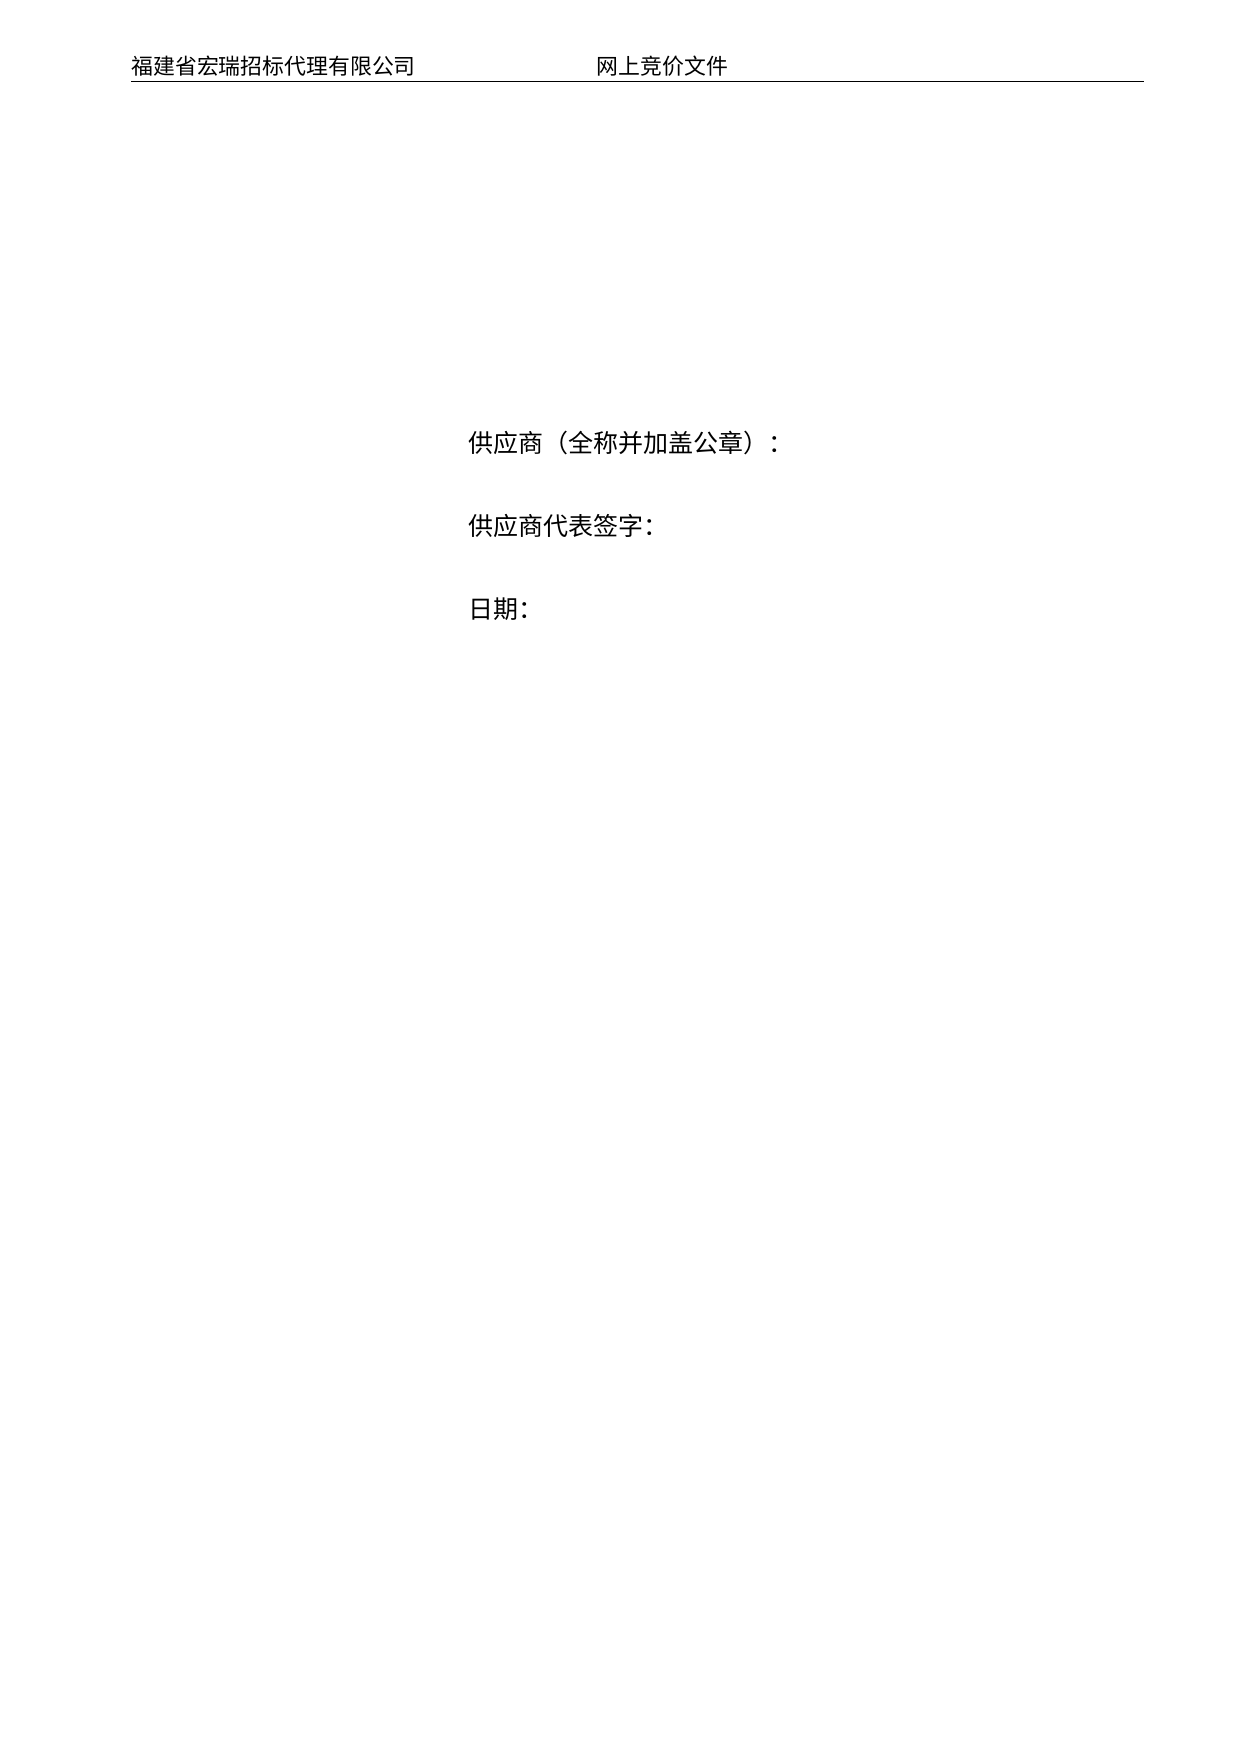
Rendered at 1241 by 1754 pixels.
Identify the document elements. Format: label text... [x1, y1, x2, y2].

text 日期： [131, 575, 1144, 640]
text 供应商代表签字： [131, 492, 1144, 557]
text 供应商（全称并加盖公章）： [131, 409, 1144, 474]
